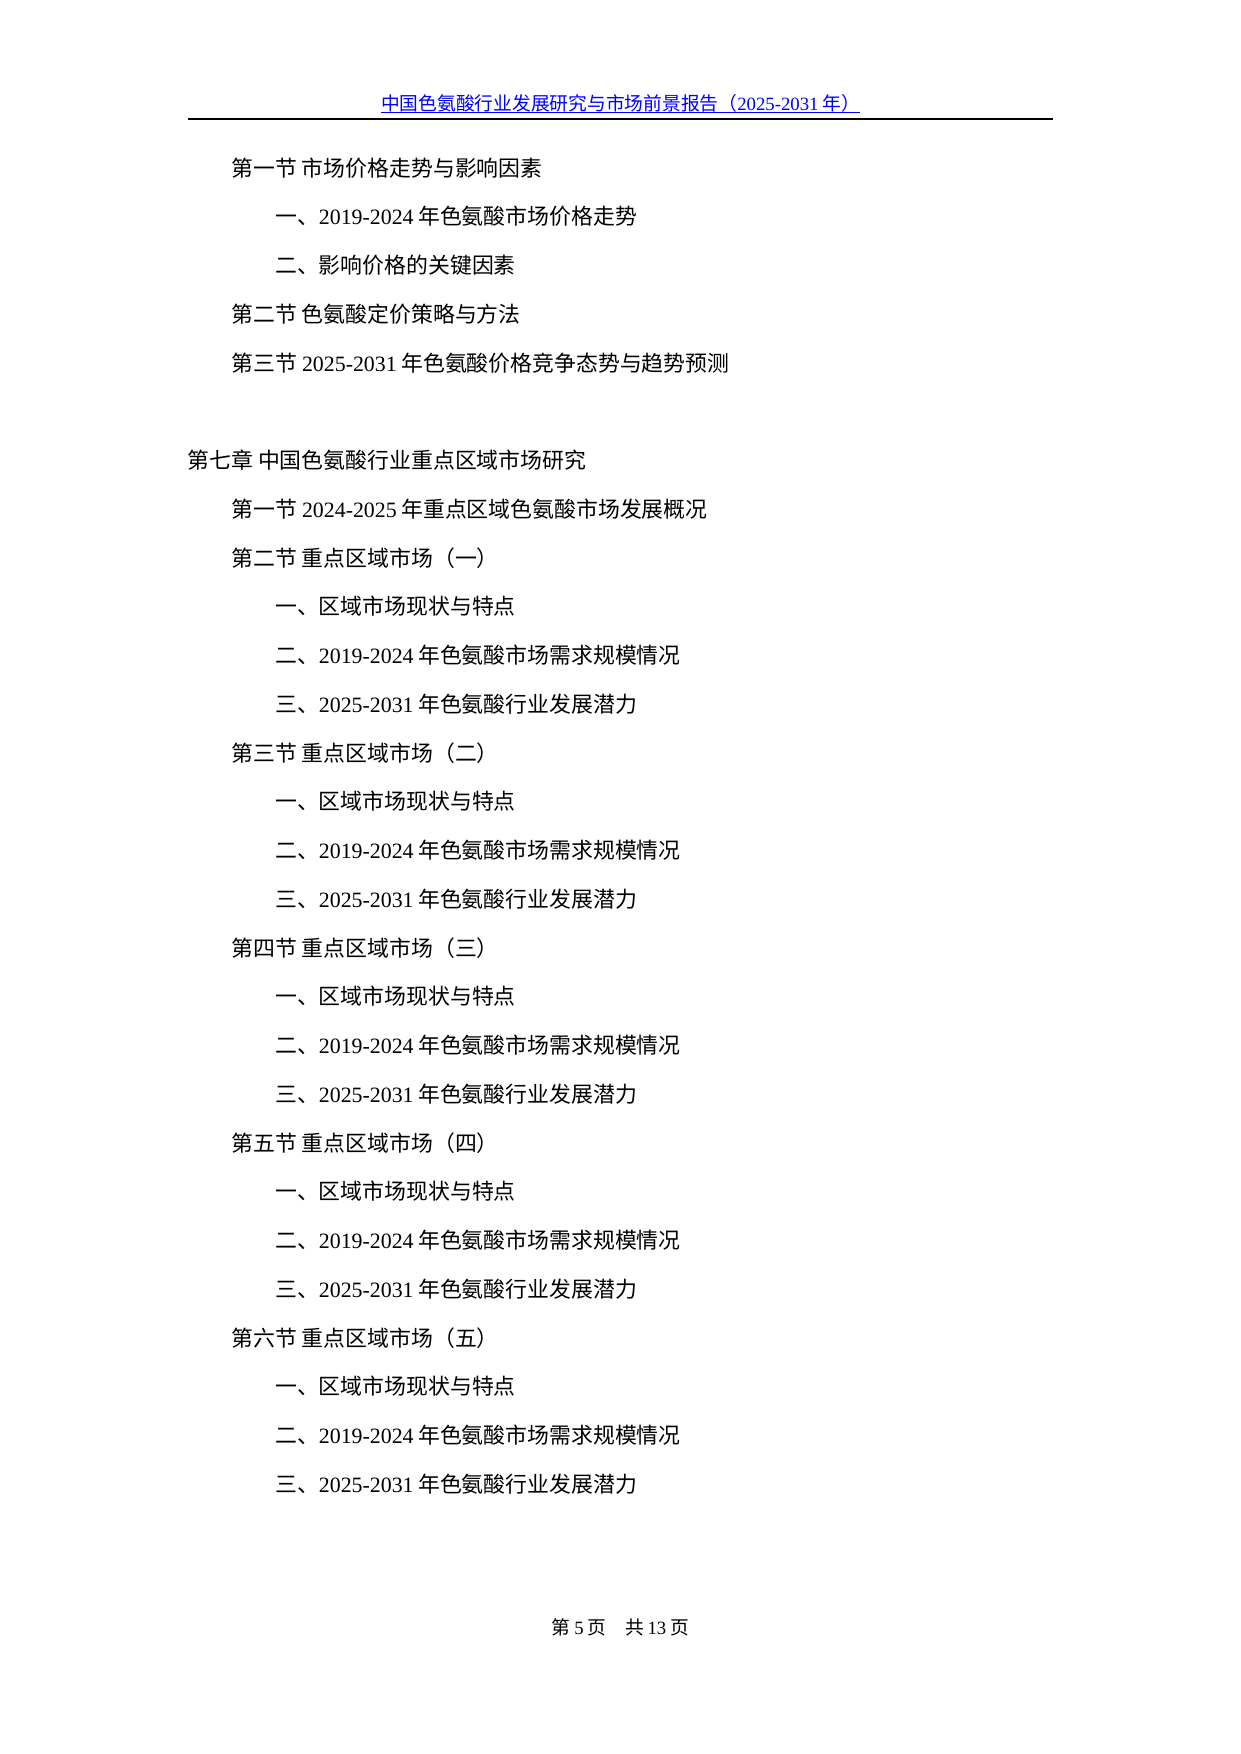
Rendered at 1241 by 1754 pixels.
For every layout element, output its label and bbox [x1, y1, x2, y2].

text [187, 150, 1053, 1499]
